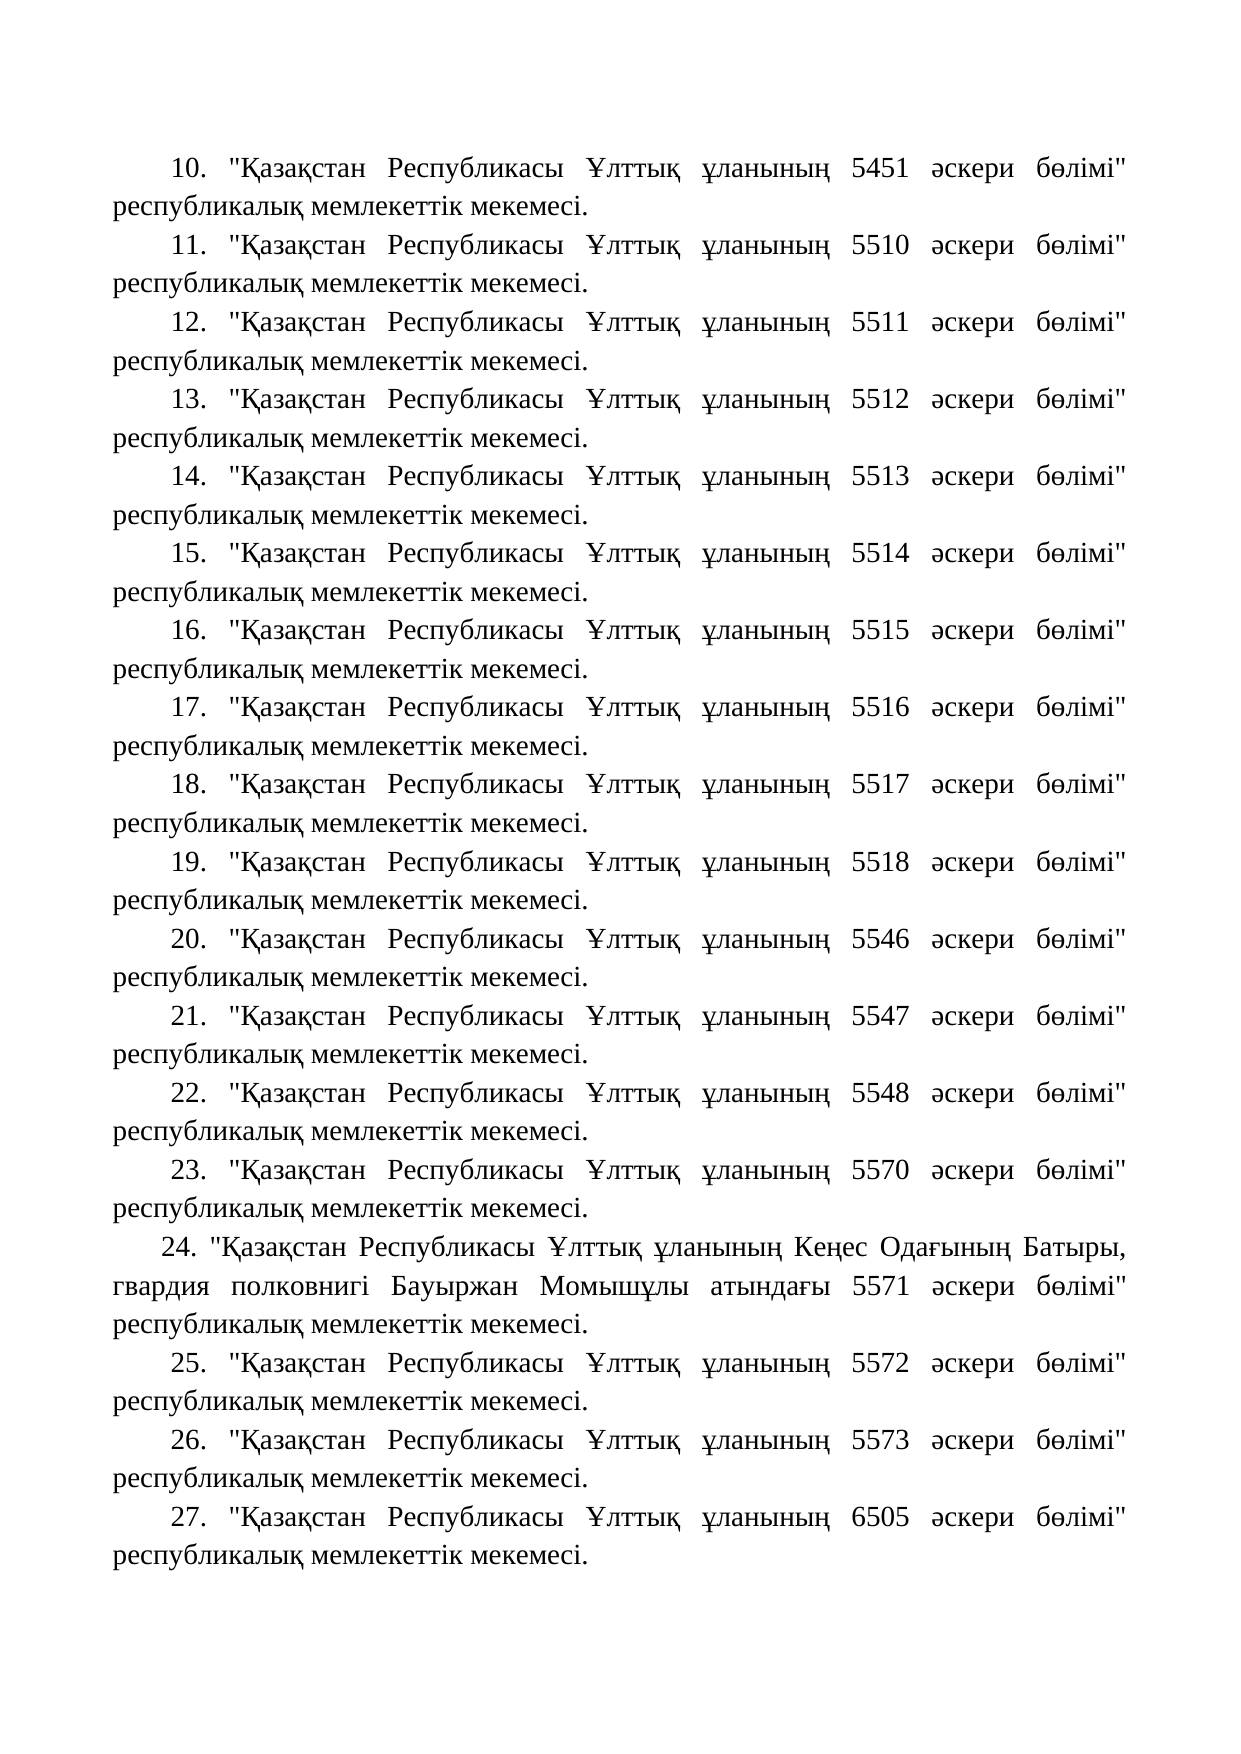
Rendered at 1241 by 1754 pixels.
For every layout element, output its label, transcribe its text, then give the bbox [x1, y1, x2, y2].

text 20. "Қазақстан Республикасы Ұлттық ұланының 5546 әскери бөлiмi" республикалық мемлекеттік мекемесі. [112, 921, 1128, 993]
text 26. "Қазақстан Республикасы Ұлттық ұланының 5573 әскери бөлiмi" республикалық мемлекеттік мекемесі. [112, 1422, 1128, 1494]
text 15. "Қазақстан Республикасы Ұлттық ұланының 5514 әскери бөлiмi" республикалық мемлекеттік мекемесі. [112, 535, 1128, 607]
text 22. "Қазақстан Республикасы Ұлттық ұланының 5548 әскери бөлiмi" республикалық мемлекеттік мекемесі. [112, 1075, 1128, 1147]
text 23. "Қазақстан Республикасы Ұлттық ұланының 5570 әскери бөлiмi" республикалық мемлекеттік мекемесі. [112, 1152, 1128, 1224]
text 14. "Қазақстан Республикасы Ұлттық ұланының 5513 әскери бөлiмi" республикалық мемлекеттік мекемесі. [112, 458, 1128, 530]
text 13. "Қазақстан Республикасы Ұлттық ұланының 5512 әскери бөлiмi" республикалық мемлекеттік мекемесі. [112, 381, 1128, 453]
text 16. "Қазақстан Республикасы Ұлттық ұланының 5515 әскери бөлiмi" республикалық мемлекеттік мекемесі. [112, 612, 1128, 684]
text 25. "Қазақстан Республикасы Ұлттық ұланының 5572 әскери бөлiмi" республикалық мемлекеттік мекемесі. [112, 1345, 1128, 1417]
text 24. "Қазақстан Республикасы Ұлттық ұланының Кеңес Одағының Батыры, гвардия полковнигі Бауыржан Момышұлы атындағы 5571 әскери бөлімі" республикалық мемлекеттік мекемесі. [112, 1229, 1128, 1340]
text 12. "Қазақстан Республикасы Ұлттық ұланының 5511 әскери бөлiмi" республикалық мемлекеттік мекемесі. [112, 304, 1128, 376]
text 17. "Қазақстан Республикасы Ұлттық ұланының 5516 әскери бөлiмi" республикалық мемлекеттік мекемесі. [112, 689, 1128, 762]
text 19. "Қазақстан Республикасы Ұлттық ұланының 5518 әскери бөлiмi" республикалық мемлекеттік мекемесі. [112, 844, 1128, 916]
text 27. "Қазақстан Республикасы Ұлттық ұланының 6505 әскери бөлiмi" республикалық мемлекеттік мекемесі. [112, 1499, 1128, 1571]
text 11. "Қазақстан Республикасы Ұлттық ұланының 5510 әскери бөлiмi" республикалық мемлекеттік мекемесі. [112, 227, 1128, 299]
text 18. "Қазақстан Республикасы Ұлттық ұланының 5517 әскери бөлiмi" республикалық мемлекеттік мекемесі. [112, 767, 1128, 839]
text 10. "Қазақстан Республикасы Ұлттық ұланының 5451 әскери бөлiмi" республикалық мемлекеттік мекемесі. [112, 150, 1128, 222]
text 21. "Қазақстан Республикасы Ұлттық ұланының 5547 әскери бөлiмi" республикалық мемлекеттік мекемесі. [112, 998, 1128, 1070]
